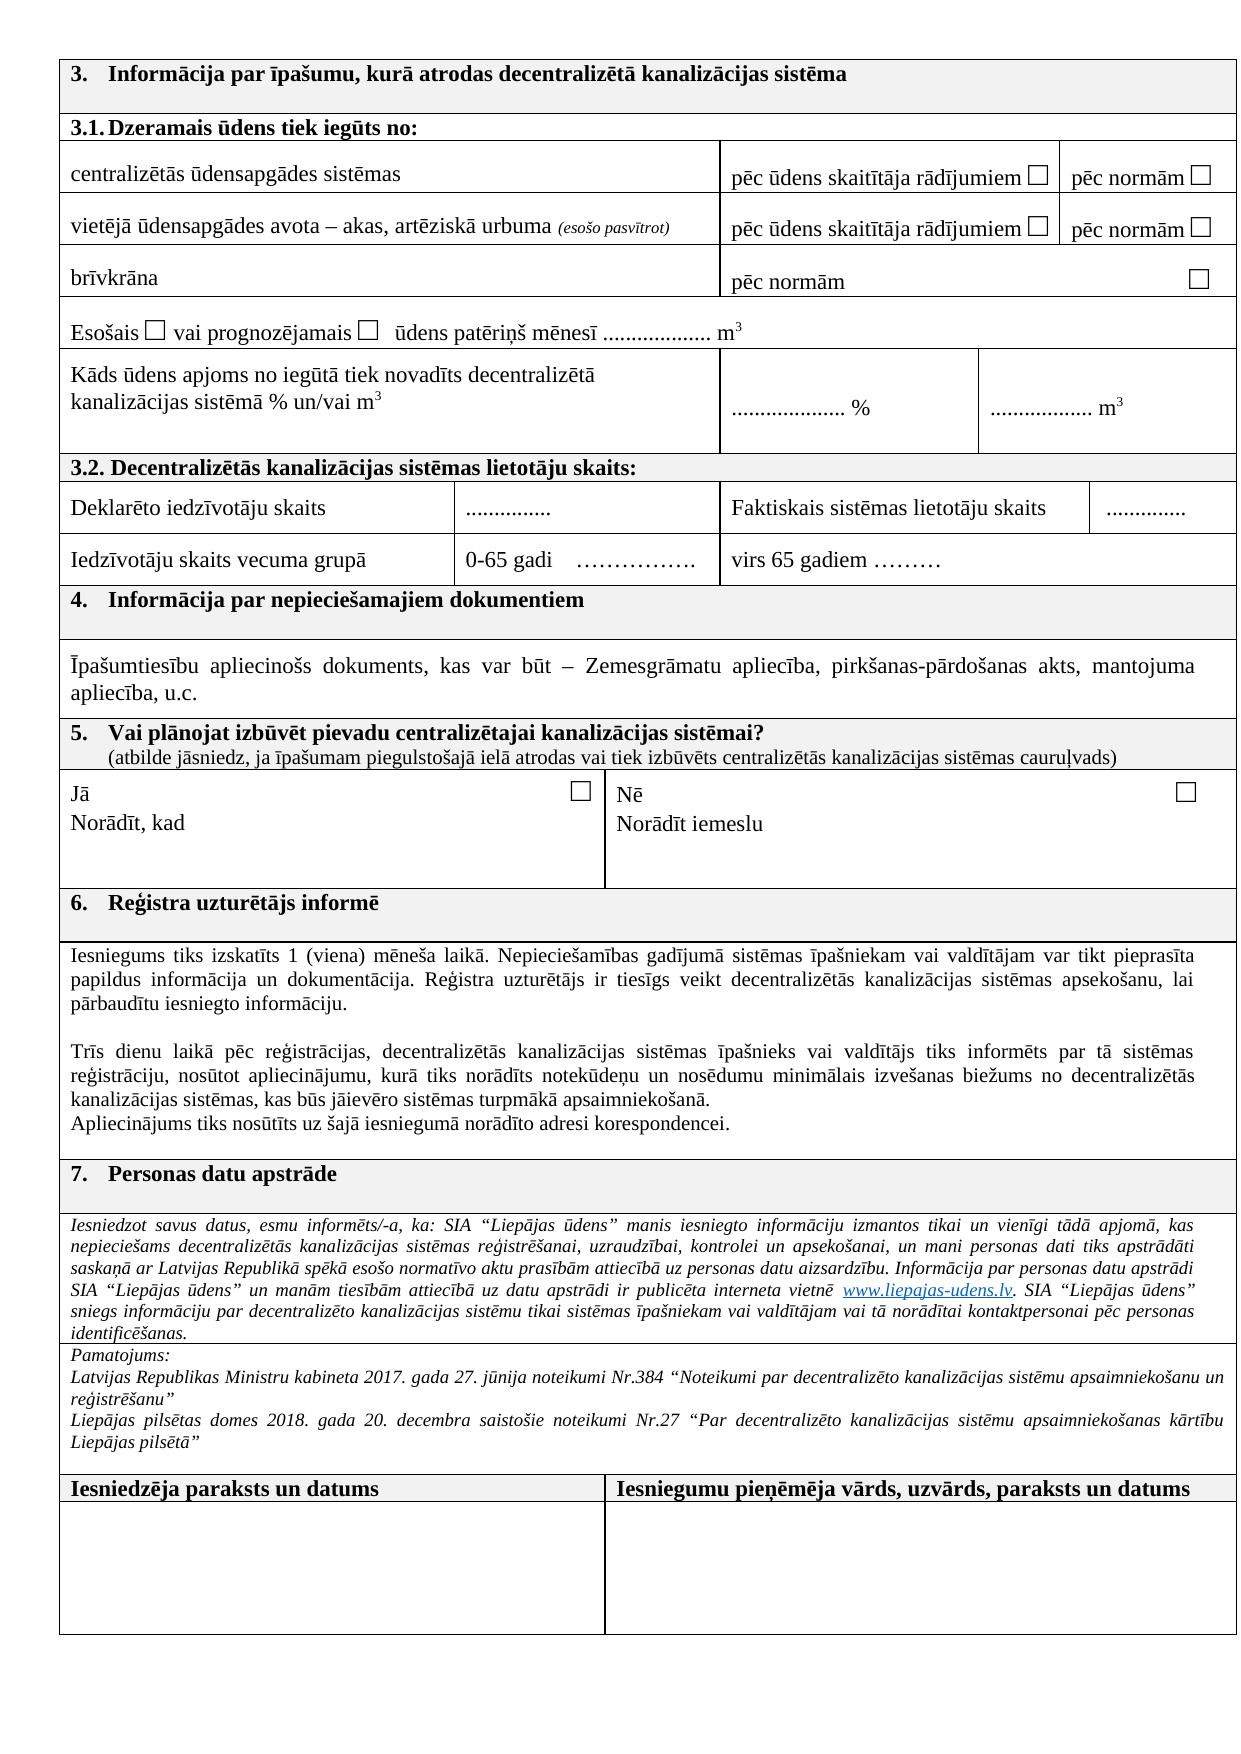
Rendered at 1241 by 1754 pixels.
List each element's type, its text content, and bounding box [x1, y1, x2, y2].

table_cell [1207, 586, 1236, 639]
table_cell Iesniegums tiks izskatīts 1 (viena) mēneša laikā. Nepieciešamības gadījumā sistēmas īpašniekam vai valdītājam var tikt pieprasīta papildus informācija un dokumentācija. Reģistra uzturētājs ir tiesīgs veikt decentralizētās kanalizācijas sistēmas apsekošanu, lai pārbaudītu iesniegto informāciju. Trīs dienu laikā pēc reģistrācijas, decentralizētās kanalizācijas sistēmas īpašnieks vai valdītājs tiks informēts par tā sistēmas reģistrāciju, nosūtot apliecinājumu, kurā tiks norādīts notekūdeņu un nosēdumu minimālais izvešanas biežums no decentralizētās kanalizācijas sistēmas, kas būs jāievēro sistēmas turpmākā apsaimniekošanā. Apliecinājums tiks nosūtīts uz šajā iesniegumā norādīto adresi korespondencei. [60, 943, 1207, 1159]
table_cell brīvkrāna [60, 245, 719, 296]
table_cell Deklarēto iedzīvotāju skaits [60, 482, 454, 533]
table_cell [1207, 1214, 1236, 1343]
table_cell centralizētās ūdensapgādes sistēmas [60, 141, 719, 192]
table_cell [60, 1502, 604, 1634]
table_cell [1207, 534, 1236, 585]
table_cell Nē □ Norādīt iemeslu [606, 770, 1207, 888]
table_cell Dzeramais ūdens tiek iegūts no: [60, 114, 1236, 140]
table_cell [1207, 943, 1236, 1159]
table_cell Informācija par nepieciešamajiem dokumentiem [60, 586, 1207, 639]
table_cell pēc ūdens skaitītāja rādījumiem □ [721, 193, 1059, 244]
table_cell [1207, 1502, 1236, 1634]
table_cell pēc ūdens skaitītāja rādījumiem □ [721, 141, 1059, 192]
table_cell [1207, 719, 1236, 769]
table_cell vietējā ūdensapgādes avota – akas, artēziskā urbuma (esošo pasvītrot) [60, 193, 719, 244]
table_cell [606, 1502, 1207, 1634]
table_cell 3.2. Decentralizētās kanalizācijas sistēmas lietotāju skaits: [60, 454, 1236, 481]
table_cell Esošais □ vai prognozējamais □ ūdens patēriņš mēnesī ................... m3 [60, 297, 1236, 348]
table_cell virs 65 gadiem ……… [721, 534, 1207, 585]
table_cell 0-65 gadi ……………. [455, 534, 719, 585]
table_cell ............... [455, 482, 719, 533]
table_cell Īpašumtiesību apliecinošs dokuments, kas var būt – Zemesgrāmatu apliecība, pirkšanas-pārdošanas akts, mantojuma apliecība, u.c. [60, 640, 1207, 718]
table_cell Iesniedzēja paraksts un datums [60, 1475, 604, 1501]
table_cell Pamatojums: Latvijas Republikas Ministru kabineta 2017. gada 27. jūnija noteikumi Nr.384 “Noteikumi par decentralizēto kanalizācijas sistēmu apsaimniekošanu un reģistrēšanu” Liepājas pilsētas domes 2018. gada 20. decembra saistošie noteikumi Nr.27 “Par decentralizēto kanalizācijas sistēmu apsaimniekošanas kārtību Liepājas pilsētā” [60, 1344, 1236, 1474]
table_cell pēc normām □ [721, 245, 1236, 296]
table_cell pēc normām □ [1060, 141, 1236, 192]
table_cell [1207, 889, 1236, 941]
table_cell Reģistra uzturētājs informē [60, 889, 1207, 941]
table_cell [1207, 770, 1236, 888]
table_cell Kāds ūdens apjoms no iegūtā tiek novadīts decentralizētā kanalizācijas sistēmā % un/vai m3 [60, 349, 719, 453]
table_cell .................... % [721, 349, 978, 453]
table_cell Iesniedzot savus datus, esmu informēts/-a, ka: SIA “Liepājas ūdens” manis iesniegto informāciju izmantos tikai un vienīgi tādā apjomā, kas nepieciešams decentralizētās kanalizācijas sistēmas reģistrēšanai, uzraudzībai, kontrolei un apsekošanai, un mani personas dati tiks apstrādāti saskaņā ar Latvijas Republikā spēkā esošo normatīvo aktu prasībām attiecībā uz personas datu aizsardzību. Informācija par personas datu apstrādi SIA “Liepājas ūdens” un manām tiesībām attiecībā uz datu apstrādi ir publicēta interneta vietnē www.liepajas-udens.lv. SIA “Liepājas ūdens” sniegs informāciju par decentralizēto kanalizācijas sistēmu tikai sistēmas īpašniekam vai valdītājam vai tā norādītai kontaktpersonai pēc personas identificēšanas. [60, 1214, 1207, 1343]
table_cell .............. [1090, 482, 1236, 533]
table_cell Vai plānojat izbūvēt pievadu centralizētajai kanalizācijas sistēmai? (atbilde jāsniedz, ja īpašumam piegulstošajā ielā atrodas vai tiek izbūvēts centralizētās kanalizācijas sistēmas cauruļvads) [60, 719, 1207, 769]
table_cell Jā □ Norādīt, kad [60, 770, 604, 888]
table_cell Personas datu apstrāde [60, 1160, 1207, 1213]
table_cell Informācija par īpašumu, kurā atrodas decentralizētā kanalizācijas sistēma [60, 60, 1236, 113]
table_cell Iedzīvotāju skaits vecuma grupā [60, 534, 454, 585]
table_cell [1207, 1475, 1236, 1501]
table_cell [1207, 1160, 1236, 1213]
table_cell Iesniegumu pieņēmēja vārds, uzvārds, paraksts un datums [606, 1475, 1207, 1501]
table_cell pēc normām □ [1060, 193, 1236, 244]
table_cell [1207, 640, 1236, 718]
table_cell Faktiskais sistēmas lietotāju skaits [721, 482, 1089, 533]
table_cell .................. m3 [979, 349, 1236, 453]
